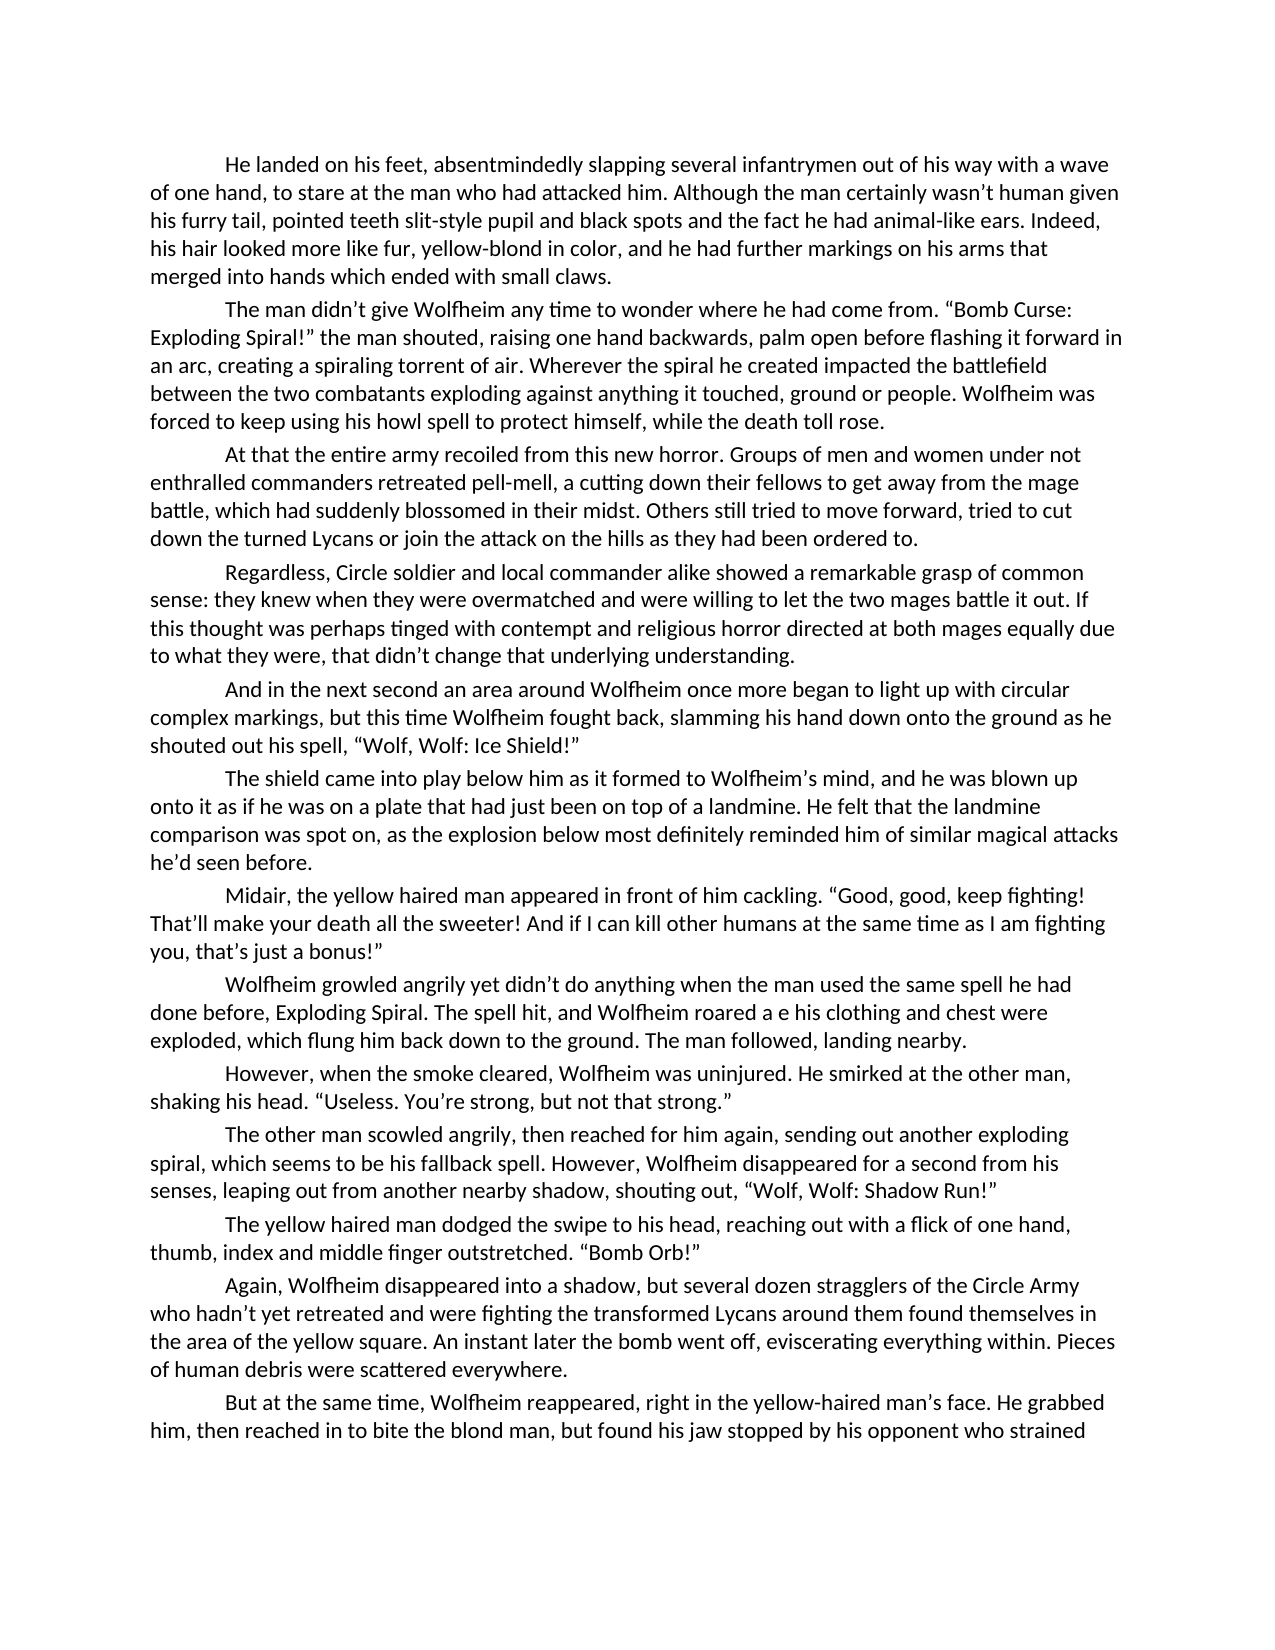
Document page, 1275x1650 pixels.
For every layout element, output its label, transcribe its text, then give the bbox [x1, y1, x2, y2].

text At that the entire army recoiled from this new horror. Groups of men and women under not enthralled commanders retreated pell-mell, a cutting down their fellows to get away from the mage battle, which had suddenly blossomed in their midst. Others still tried to move forward, tried to cut down the turned Lycans or join the attack on the hills as they had been ordered to. [150, 440, 1125, 552]
text Regardless, Circle soldier and local commander alike showed a remarkable grasp of common sense: they knew when they were overmatched and were willing to let the two mages battle it out. If this thought was perhaps tinged with contempt and religious horror directed at both mages equally due to what they were, that didn’t change that underlying understanding. [150, 558, 1125, 670]
text However, when the smoke cleared, Wolfheim was uninjured. He smirked at the other man, shaking his head. “Useless. You’re strong, but not that strong.” [150, 1059, 1125, 1116]
text The shield came into play below him as it formed to Wolfheim’s mind, and he was blown up onto it as if he was on a plate that had just been on top of a landmine. He felt that the landmine comparison was spot on, as the explosion below most definitely reminded him of similar magical attacks he’d seen before. [150, 764, 1125, 876]
text Again, Wolfheim disappeared into a shadow, but several dozen stragglers of the Circle Army who hadn’t yet retreated and were fighting the transformed Lycans around them found themselves in the area of the yellow square. An instant later the bomb went off, eviscerating everything within. Pieces of human debris were scattered everywhere. [150, 1271, 1125, 1383]
text He landed on his feet, absentmindedly slapping several infantrymen out of his way with a wave of one hand, to stare at the man who had attacked him. Although the man certainly wasn’t human given his furry tail, pointed teeth slit-style pupil and black spots and the fact he had animal-like ears. Indeed, his hair looked more like fur, yellow-blond in color, and he had further markings on his arms that merged into hands which ended with small claws. [150, 150, 1125, 290]
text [150, 1388, 1125, 1444]
text The man didn’t give Wolfheim any time to wonder where he had come from. “Bomb Curse: Exploding Spiral!” the man shouted, raising one hand backwards, palm open before flashing it forward in an arc, creating a spiraling torrent of air. Wherever the spiral he created impacted the battlefield between the two combatants exploding against anything it touched, ground or people. Wolfheim was forced to keep using his howl spell to protect himself, while the death toll rose. [150, 295, 1125, 435]
text The other man scowled angrily, then reached for him again, sending out another exploding spiral, which seems to be his fallback spell. However, Wolfheim disappeared for a second from his senses, leaping out from another nearby shadow, shouting out, “Wolf, Wolf: Shadow Run!” [150, 1121, 1125, 1205]
text And in the next second an area around Wolfheim once more began to light up with circular complex markings, but this time Wolfheim fought back, slamming his hand down onto the ground as he shouted out his spell, “Wolf, Wolf: Ice Shield!” [150, 675, 1125, 759]
text Wolfheim growled angrily yet didn’t do anything when the man used the same spell he had done before, Exploding Spiral. The spell hit, and Wolfheim roared a e his clothing and chest were exploded, which flung him back down to the ground. The man followed, landing nearby. [150, 970, 1125, 1054]
text Midair, the yellow haired man appeared in front of him cackling. “Good, good, keep fighting! That’ll make your death all the sweeter! And if I can kill other humans at the same time as I am fighting you, that’s just a bonus!” [150, 881, 1125, 965]
text The yellow haired man dodged the swipe to his head, reaching out with a flick of one hand, thumb, index and middle finger outstretched. “Bomb Orb!” [150, 1210, 1125, 1266]
